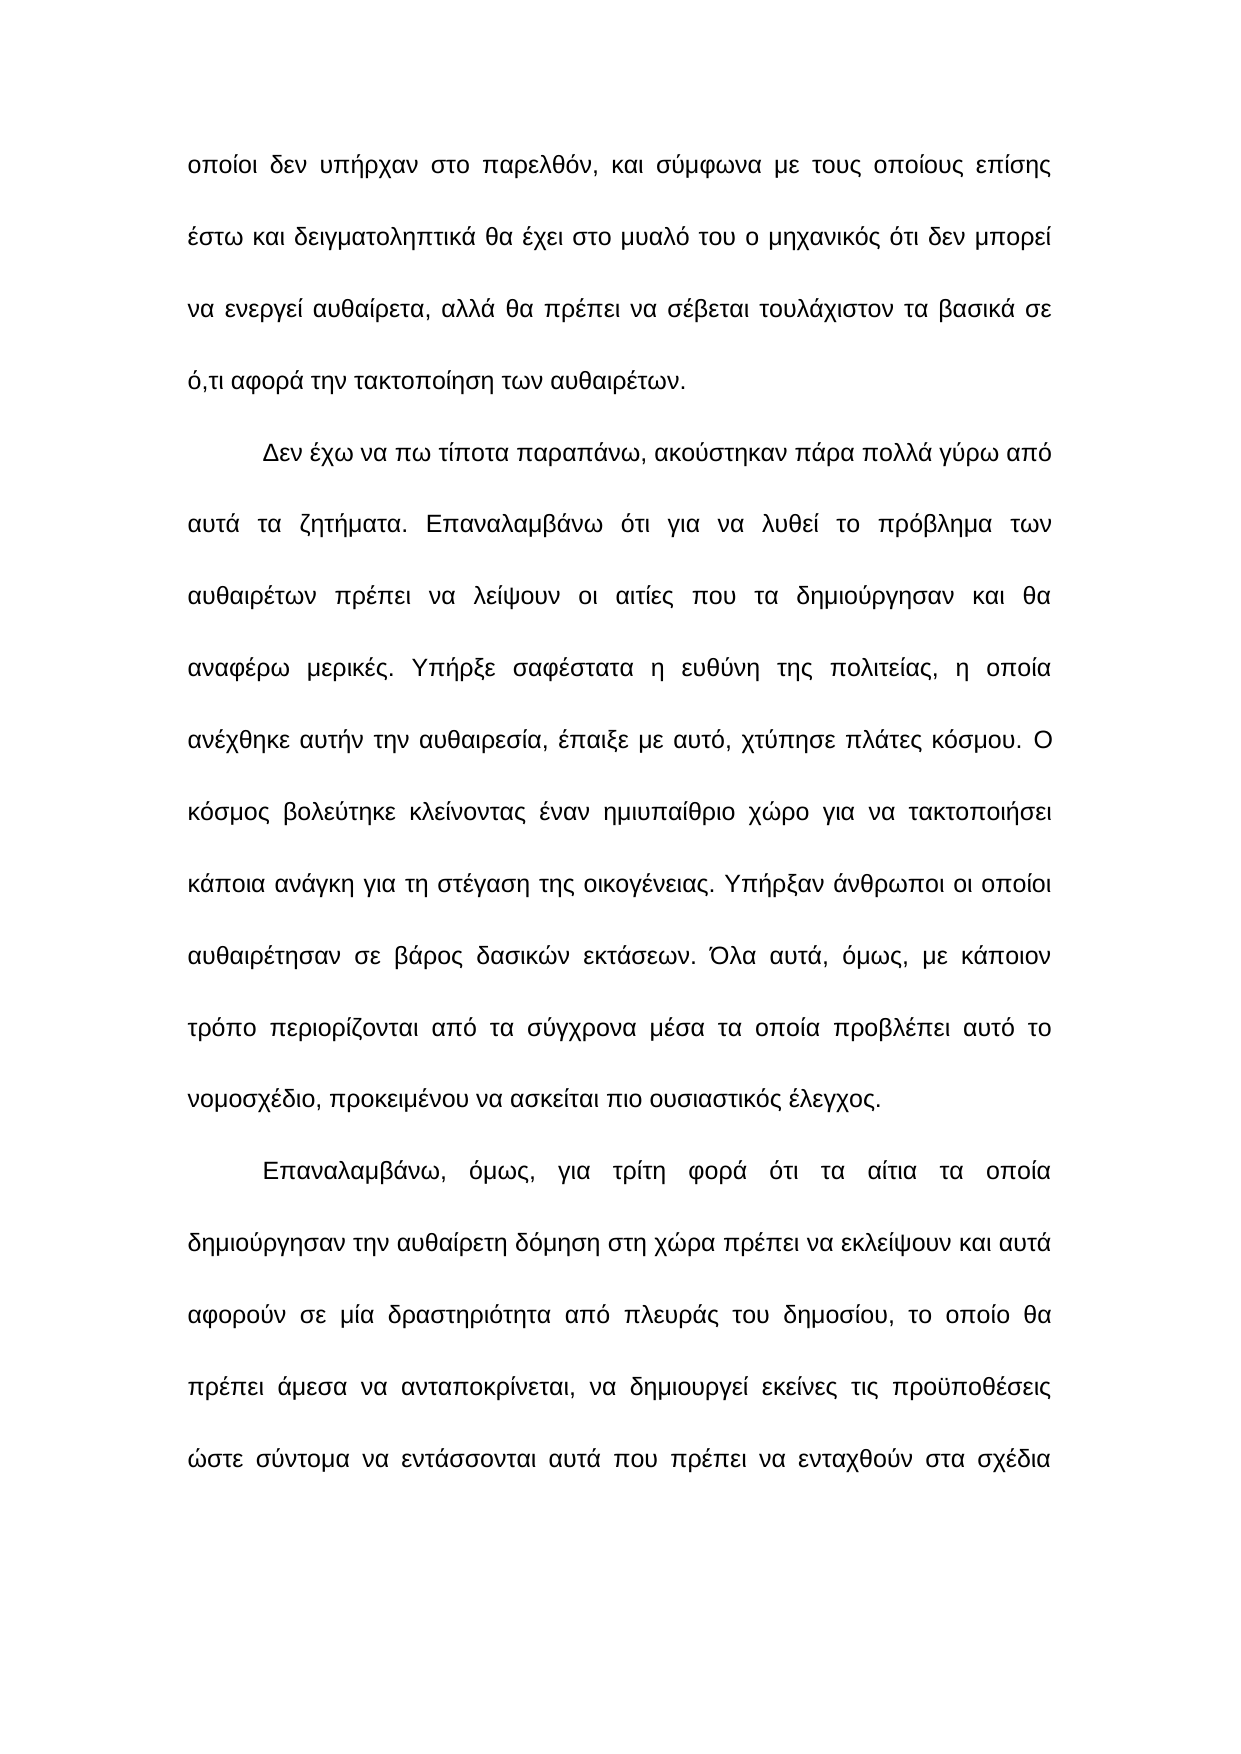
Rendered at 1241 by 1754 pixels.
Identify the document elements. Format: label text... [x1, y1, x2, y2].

text Δεν έχω να πω τίποτα παραπάνω, ακούστηκαν πάρα πολλά γύρω από αυτά τα ζητήματα. Επαναλαμβάνω ότι για να λυθεί το πρόβλημα των αυθαιρέτων πρέπει να λείψουν οι αιτίες που τα δημιούργησαν και θα αναφέρω μερικές. Υπήρξε σαφέστατα η ευθύνη της πολιτείας, η οποία ανέχθηκε αυτήν την αυθαιρεσία, έπαιξε με αυτό, χτύπησε πλάτες κόσμου. O κόσμος βολεύτηκε κλείνοντας έναν ημιυπαίθριο χώρο για να τακτοποιήσει κάποια ανάγκη για τη στέγαση της οικογένειας. Υπήρξαν άνθρωποι οι οποίοι αυθαιρέτησαν σε βάρος δασικών εκτάσεων. Όλα αυτά, όμως, με κάποιον τρόπο περιορίζονται από τα σύγχρονα μέσα τα οποία προβλέπει αυτό το νομοσχέδιο, προκειμένου να ασκείται πιο ουσιαστικός έλεγχος. [187, 437, 1053, 1113]
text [187, 150, 1053, 394]
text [187, 1156, 1053, 1472]
